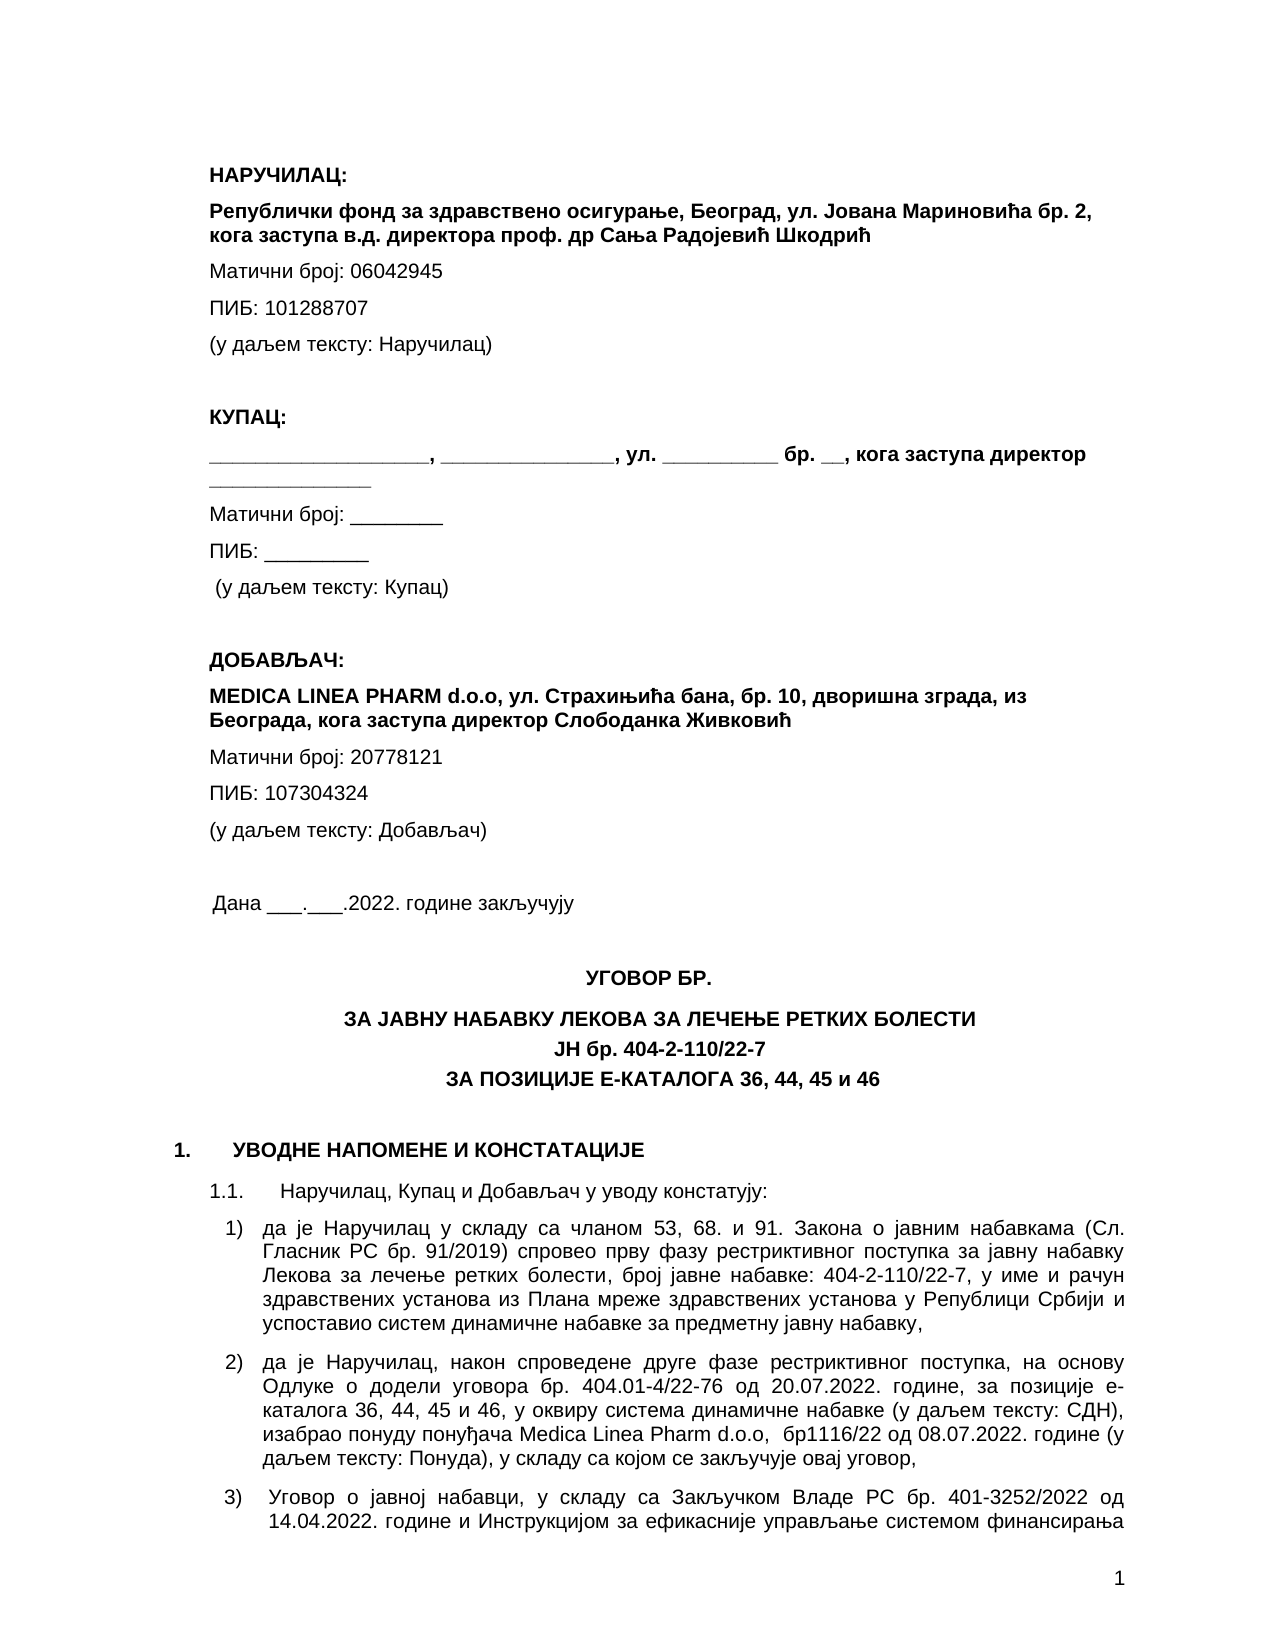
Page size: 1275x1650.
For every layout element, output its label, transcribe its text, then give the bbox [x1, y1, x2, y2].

text ЗА ПОЗИЦИЈЕ Е-КАТАЛОГА 36, 44, 45 и 46 [197, 1067, 1123, 1091]
text Матични број: 20778121 [209, 745, 1125, 769]
text НАРУЧИЛАЦ: [209, 162, 1125, 186]
list да је Наручилац у складу са чланом 53, 68. и 91. Закона о јавним набавкама (Сл. Гласник РС бр. 91/2019) спровео прву фазу рестриктивног поступка за јавну набавку Лекова за лечење ретких болести, број јавне набавке: 404-2-110/22-7, у име и рачун здравствених установа из Плана мреже здравствених установа у Републици Србији и успоставио систем динамичне набавке за предметну јавну набавку, [225, 1215, 1125, 1335]
list да је Наручилац, након спроведене друге фазе рестриктивног поступка, на основу Одлуке о додели уговора бр. 404.01-4/22-76 од 20.07.2022. године, за позиције е-каталога 36, 44, 45 и 46, у оквиру система динамичне набавке (у даљем тексту: СДН), изабрао понуду понуђача Medica Linea Pharm d.o.o, бр1116/22 од 08.07.2022. године (у даљем тексту: Понуда), у складу са којом се закључује овај уговор, [225, 1350, 1125, 1470]
text ПИБ: 107304324 [209, 781, 1125, 805]
list Наручилац, Купац и Добављач у уводу констатују: [209, 1179, 1125, 1203]
text (у даљем тексту: Наручилац) [209, 332, 1125, 356]
text КУПАЦ: [209, 405, 1125, 429]
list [224, 1485, 1125, 1533]
text Матични број: 06042945 [209, 259, 1125, 283]
text MEDICA LINEA PHARM d.o.o, ул. Страхињића бана, бр. 10, дворишна зграда, из Београда, кога заступа директор Слободанка Живковић [209, 684, 1125, 732]
text ЗА ЈАВНУ НАБАВКУ ЛЕКОВА ЗА ЛЕЧЕЊЕ РЕТКИХ БОЛЕСТИ [197, 1007, 1123, 1031]
list УВОДНЕ НАПОМЕНЕ И КОНСТАТАЦИЈЕ [174, 1138, 1125, 1162]
text Републички фонд за здравствено осигурање, Београд, ул. Јована Мариновића бр. 2, кога заступа в.д. директора проф. др Сања Радојевић Шкодрић [209, 199, 1125, 247]
text Матични број: ________ [209, 502, 1125, 526]
text ДОБАВЉАЧ: [209, 648, 1125, 672]
text ЈН бр. 404-2-110/22-7 [197, 1037, 1123, 1061]
text ___________________, _______________, ул. __________ бр. __, кога заступа директор ______________ [209, 442, 1125, 489]
text УГОВОР БР. [586, 968, 1125, 990]
text ПИБ: _________ [209, 538, 1125, 562]
text (у даљем тексту: Добављач) [209, 818, 1125, 842]
text (у даљем тексту: Купац) [209, 575, 1125, 599]
text ПИБ: 101288707 [209, 296, 1125, 320]
text Дана ___.___.2022. године закључују [212, 891, 1125, 914]
